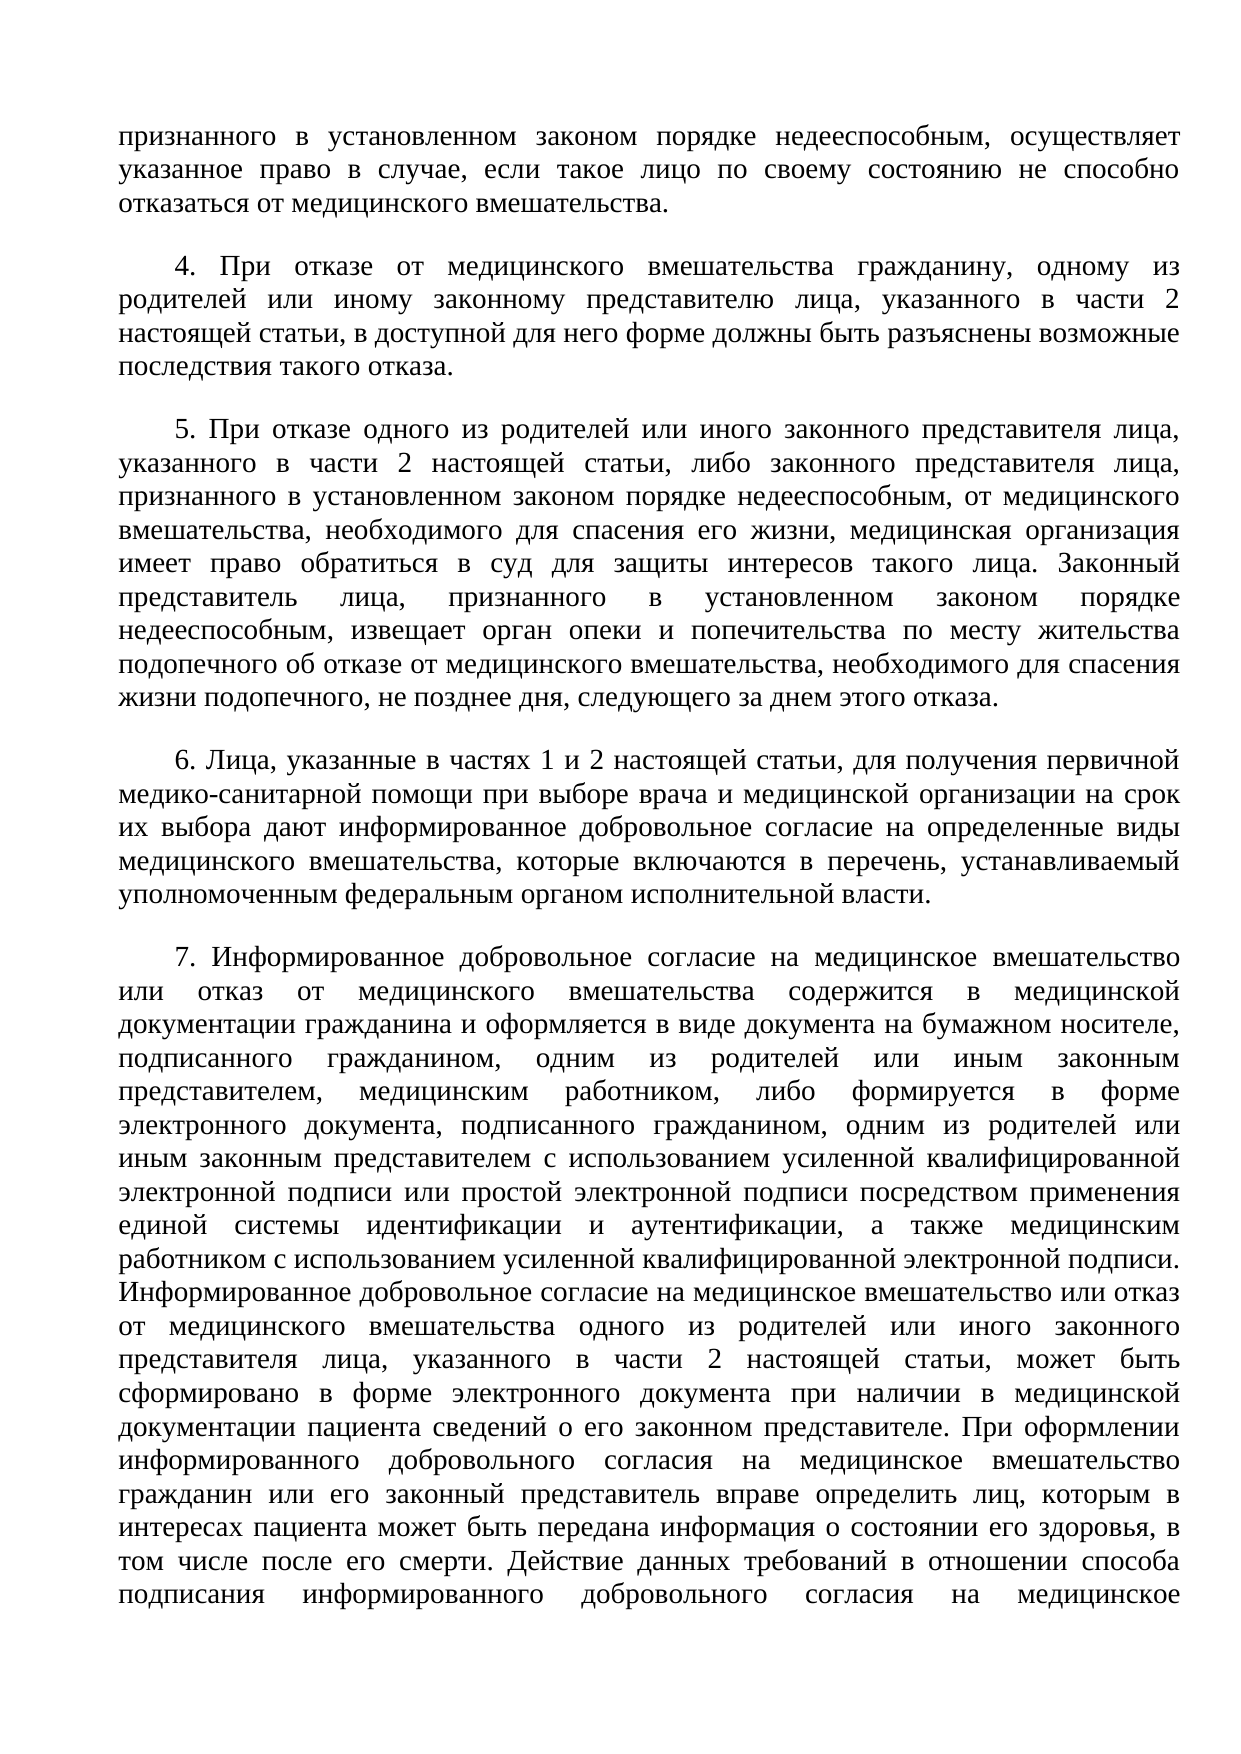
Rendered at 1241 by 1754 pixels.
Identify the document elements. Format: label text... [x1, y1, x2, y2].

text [118, 118, 1181, 219]
text 4. При отказе от медицинского вмешательства гражданину, одному из родителей или иному законному представителю лица, указанного в части 2 настоящей статьи, в доступной для него форме должны быть разъяснены возможные последствия такого отказа. [118, 248, 1181, 382]
text 5. При отказе одного из родителей или иного законного представителя лица, указанного в части 2 настоящей статьи, либо законного представителя лица, признанного в установленном законом порядке недееспособным, от медицинского вмешательства, необходимого для спасения его жизни, медицинская организация имеет право обратиться в суд для защиты интересов такого лица. Законный представитель лица, признанного в установленном законом порядке недееспособным, извещает орган опеки и попечительства по месту жительства подопечного об отказе от медицинского вмешательства, необходимого для спасения жизни подопечного, не позднее дня, следующего за днем этого отказа. [118, 411, 1181, 713]
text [118, 939, 1181, 1610]
text 6. Лица, указанные в частях 1 и 2 настоящей статьи, для получения первичной медико-санитарной помощи при выборе врача и медицинской организации на срок их выбора дают информированное добровольное согласие на определенные виды медицинского вмешательства, которые включаются в перечень, устанавливаемый уполномоченным федеральным органом исполнительной власти. [118, 742, 1181, 910]
